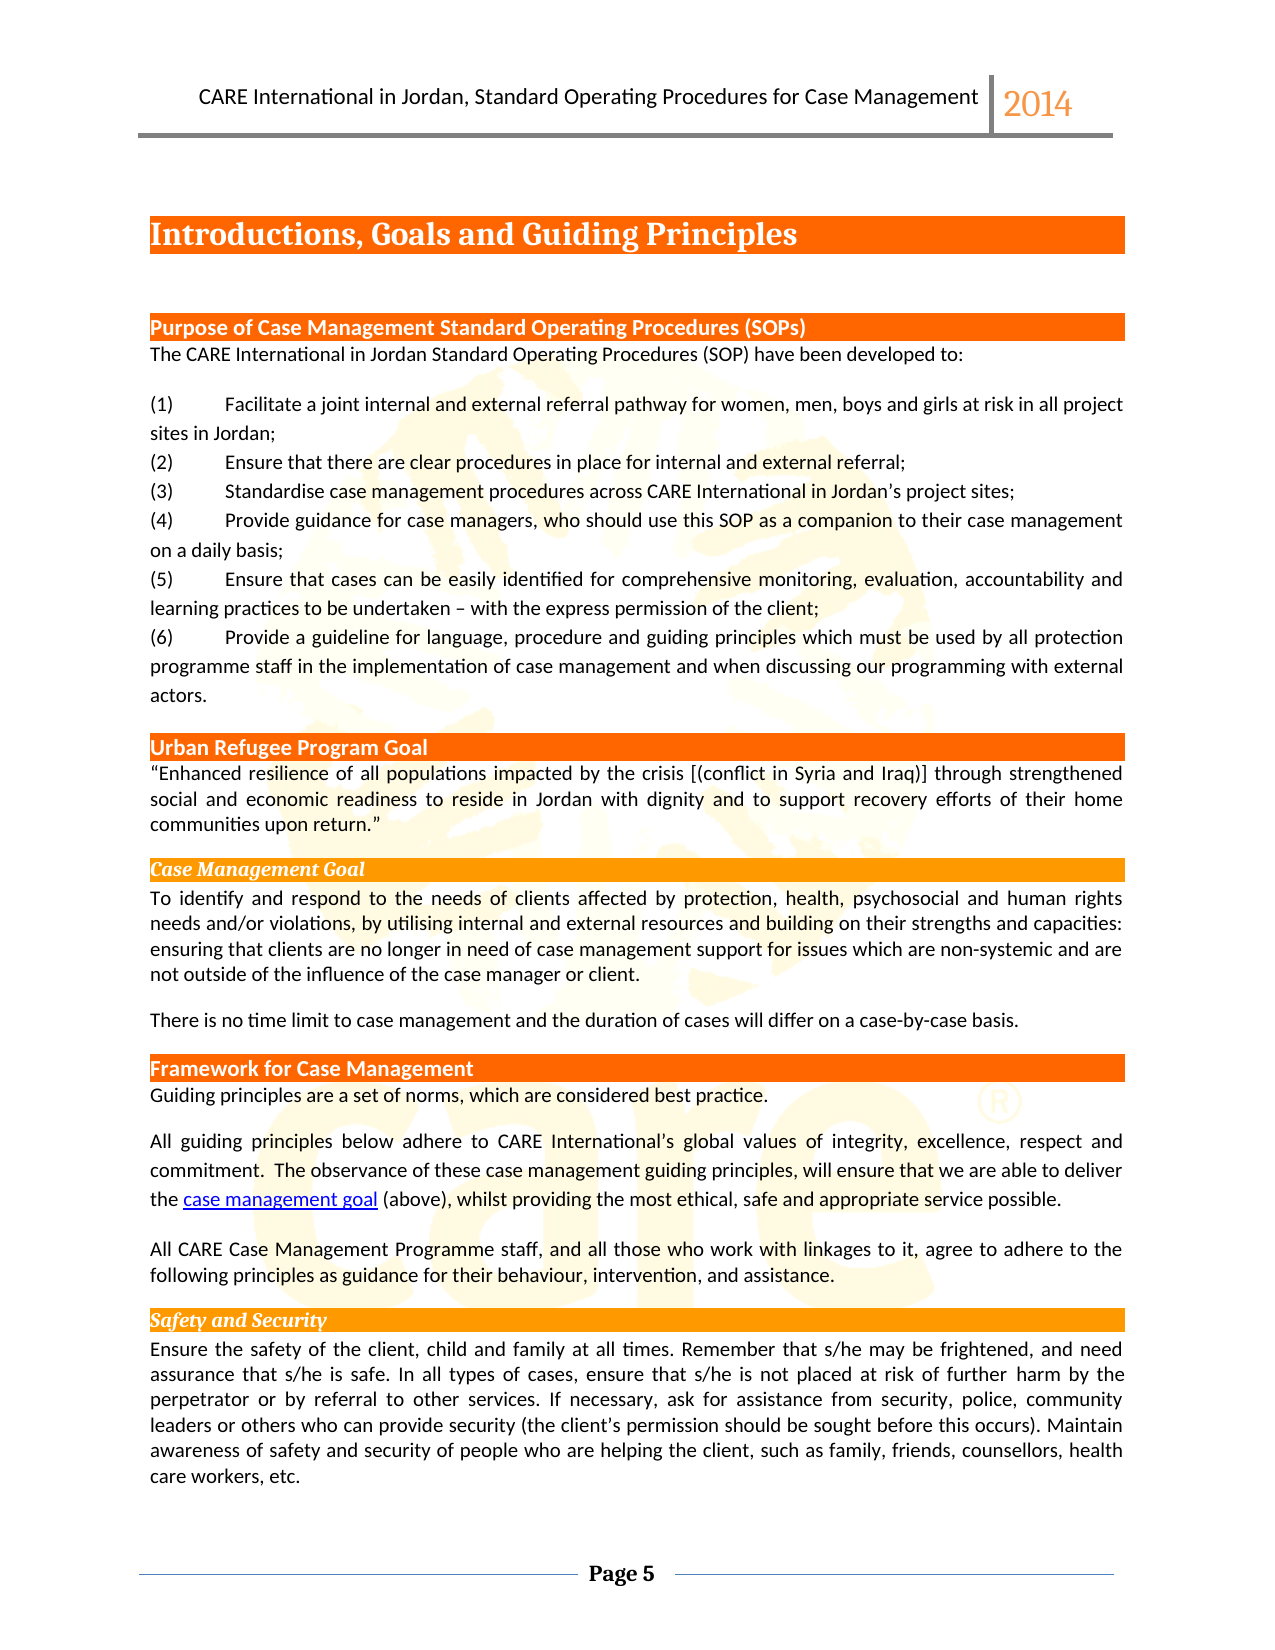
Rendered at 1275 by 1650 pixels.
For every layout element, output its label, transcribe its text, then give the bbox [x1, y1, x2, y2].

list Ensure that there are clear procedures in place for internal and external referral; [150, 449, 1125, 475]
list Standardise case management procedures across CARE International in Jordan’s project sites; [150, 478, 1125, 504]
text Ensure the safety of the client, child and family at all times. Remember that s/he may be frightened, and need assurance that s/he is safe. In all types of cases, ensure that s/he is not placed at risk of further harm by the perpetrator or by referral to other services. If necessary, ask for assistance from security, police, community leaders or others who can provide security (the client’s permission should be sought before this occurs). Maintain awareness of safety and security of people who are helping the client, such as family, friends, counsellors, health care workers, etc. [150, 1336, 1125, 1488]
subtitle Safety and Security [150, 1308, 1125, 1332]
text The CARE International in Jordan Standard Operating Procedures (SOP) have been developed to: [150, 341, 1125, 366]
list Provide guidance for case managers, who should use this SOP as a companion to their case management on a daily basis; [150, 508, 1125, 562]
subtitle Introductions, Goals and Guiding Principles [150, 216, 1125, 254]
list Ensure that cases can be easily identified for comprehensive monitoring, evaluation, accountability and learning practices to be undertaken – with the express permission of the client; [150, 566, 1125, 621]
subtitle Case Management Goal [150, 858, 1125, 882]
subtitle Purpose of Case Management Standard Operating Procedures (SOPs) [150, 313, 1125, 341]
list Facilitate a joint internal and external referral pathway for women, men, boys and girls at risk in all project sites in Jordan; [150, 391, 1125, 446]
text To identify and respond to the needs of clients affected by protection, health, psychosocial and human rights needs and/or violations, by utilising internal and external resources and building on their strengths and capacities: ensuring that clients are no longer in need of case management support for issues which are non-systemic and are not outside of the influence of the case manager or client. [150, 885, 1125, 987]
subtitle Framework for Case Management [150, 1054, 1125, 1082]
text All guiding principles below adhere to CARE International’s global values of integrity, excellence, respect and commitment. The observance of these case management guiding principles, will ensure that we are able to deliver the case management goal (above), whilst providing the most ethical, safe and appropriate service possible. [150, 1128, 1125, 1212]
text “Enhanced resilience of all populations impacted by the crisis [(conflict in Syria and Iraq)] through strengthened social and economic readiness to reside in Jordan with dignity and to support recovery efforts of their home communities upon return.” [150, 761, 1125, 837]
text There is no time limit to case management and the duration of cases will differ on a case-by-case basis. [150, 1008, 1125, 1033]
subtitle Urban Refugee Program Goal [150, 733, 1125, 761]
text All CARE Case Management Programme staff, and all those who work with linkages to it, agree to adhere to the following principles as guidance for their behaviour, intervention, and assistance. [150, 1237, 1125, 1287]
text Guiding principles are a set of norms, which are considered best practice. [150, 1082, 1125, 1107]
list Provide a guideline for language, procedure and guiding principles which must be used by all protection programme staff in the implementation of case management and when discussing our programming with external actors. [150, 624, 1125, 708]
